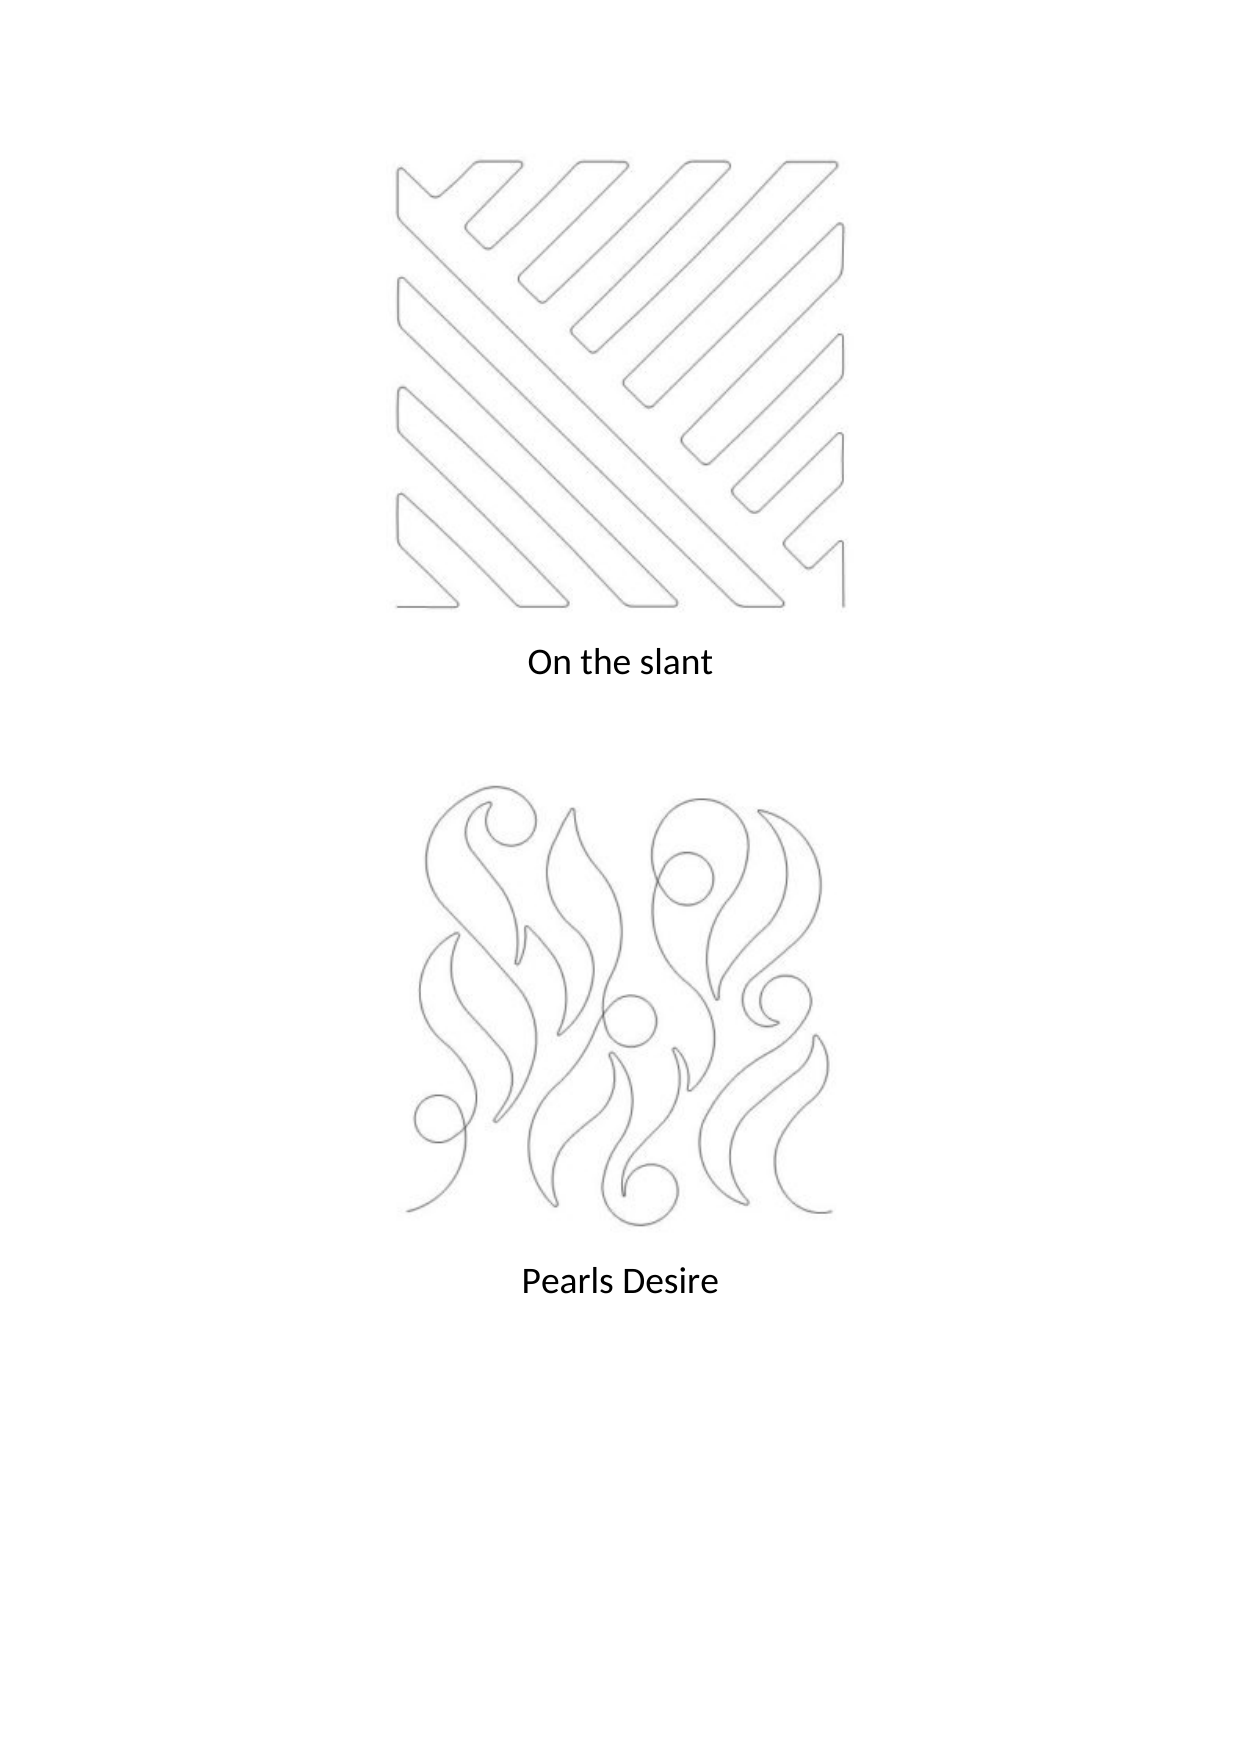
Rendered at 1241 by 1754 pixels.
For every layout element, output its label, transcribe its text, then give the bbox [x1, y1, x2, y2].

text On the slant [150, 638, 1090, 683]
text Pearls Desire [150, 1257, 1090, 1303]
picture [385, 770, 855, 1239]
picture [385, 150, 855, 619]
